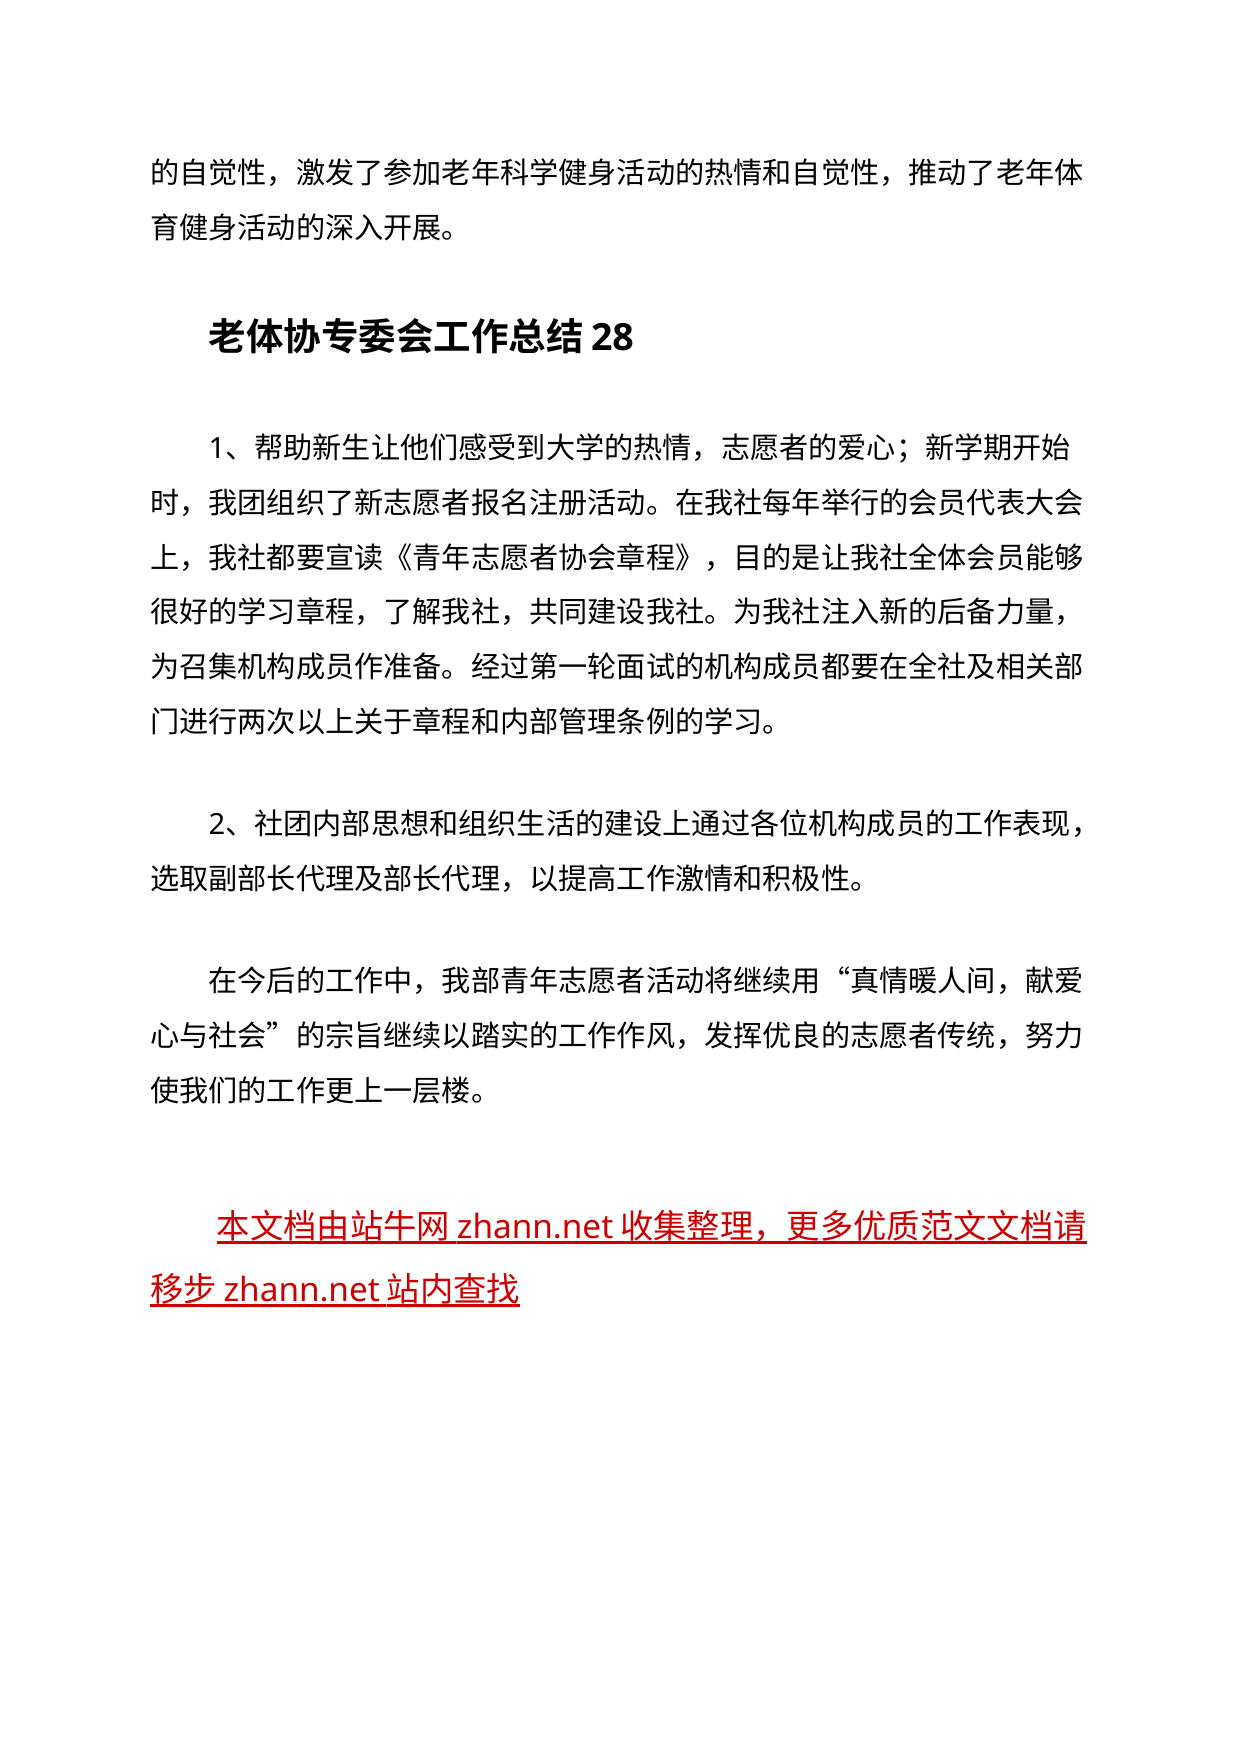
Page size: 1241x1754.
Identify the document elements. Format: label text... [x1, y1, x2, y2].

text 在今后的工作中，我部青年志愿者活动将继续用“真情暖人间，献爱心与社会”的宗旨继续以踏实的工作作风，发挥优良的志愿者传统，努力使我们的工作更上一层楼。 [150, 957, 1090, 1109]
text 本文档由站牛网zhann.net收集整理，更多优质范文文档请移步zhann.net站内查找 [150, 1200, 1090, 1311]
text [150, 150, 1090, 247]
text 2、社团内部思想和组织生活的建设上通过各位机构成员的工作表现，选取副部长代理及部长代理，以提高工作激情和积极性。 [150, 801, 1090, 898]
text 老体协专委会工作总结28 [150, 307, 1090, 361]
text 1、帮助新生让他们感受到大学的热情，志愿者的爱心；新学期开始时，我团组织了新志愿者报名注册活动。在我社每年举行的会员代表大会上，我社都要宣读《青年志愿者协会章程》，目的是让我社全体会员能够很好的学习章程，了解我社，共同建设我社。为我社注入新的后备力量，为召集机构成员作准备。经过第一轮面试的机构成员都要在全社及相关部门进行两次以上关于章程和内部管理条例的学习。 [150, 424, 1090, 741]
